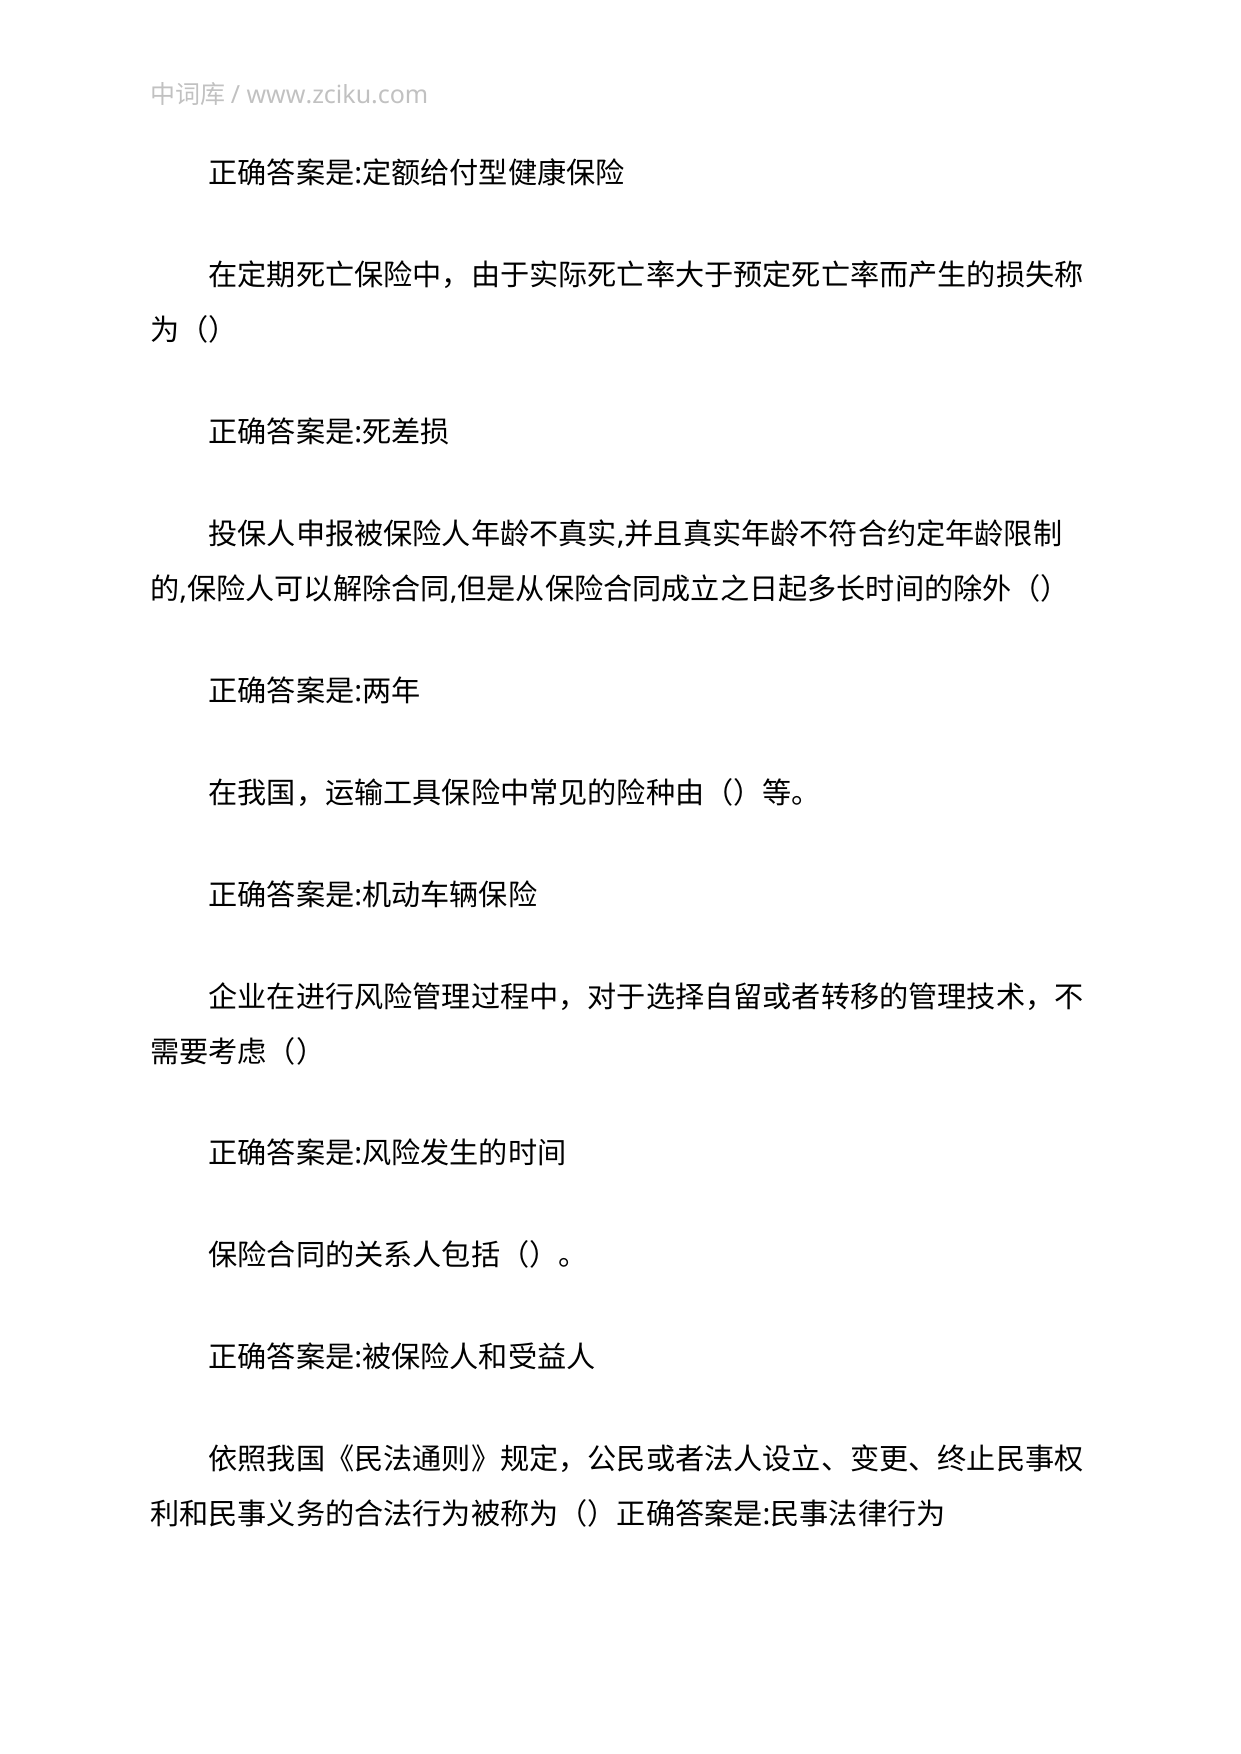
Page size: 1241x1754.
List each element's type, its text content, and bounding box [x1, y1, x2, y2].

text 在定期死亡保险中，由于实际死亡率大于预定死亡率而产生的损失称为（） [150, 252, 1090, 349]
text 投保人申报被保险人年龄不真实,并且真实年龄不符合约定年龄限制的,保险人可以解除合同,但是从保险合同成立之日起多长时间的除外（） [150, 511, 1090, 608]
text 正确答案是:风险发生的时间 [150, 1130, 1090, 1172]
text 正确答案是:机动车辆保险 [150, 871, 1090, 914]
text 正确答案是:两年 [150, 668, 1090, 710]
text 正确答案是:死差损 [150, 409, 1090, 451]
text 在我国，运输工具保险中常见的险种由（）等。 [150, 769, 1090, 812]
text 正确答案是:定额给付型健康保险 [150, 150, 1090, 192]
text 企业在进行风险管理过程中，对于选择自留或者转移的管理技术，不需要考虑（） [150, 973, 1090, 1071]
text 保险合同的关系人包括（）。 [150, 1232, 1090, 1274]
text 正确答案是:被保险人和受益人 [150, 1334, 1090, 1376]
text 依照我国《民法通则》规定，公民或者法人设立、变更、终止民事权利和民事义务的合法行为被称为（）正确答案是:民事法律行为 [150, 1436, 1090, 1533]
